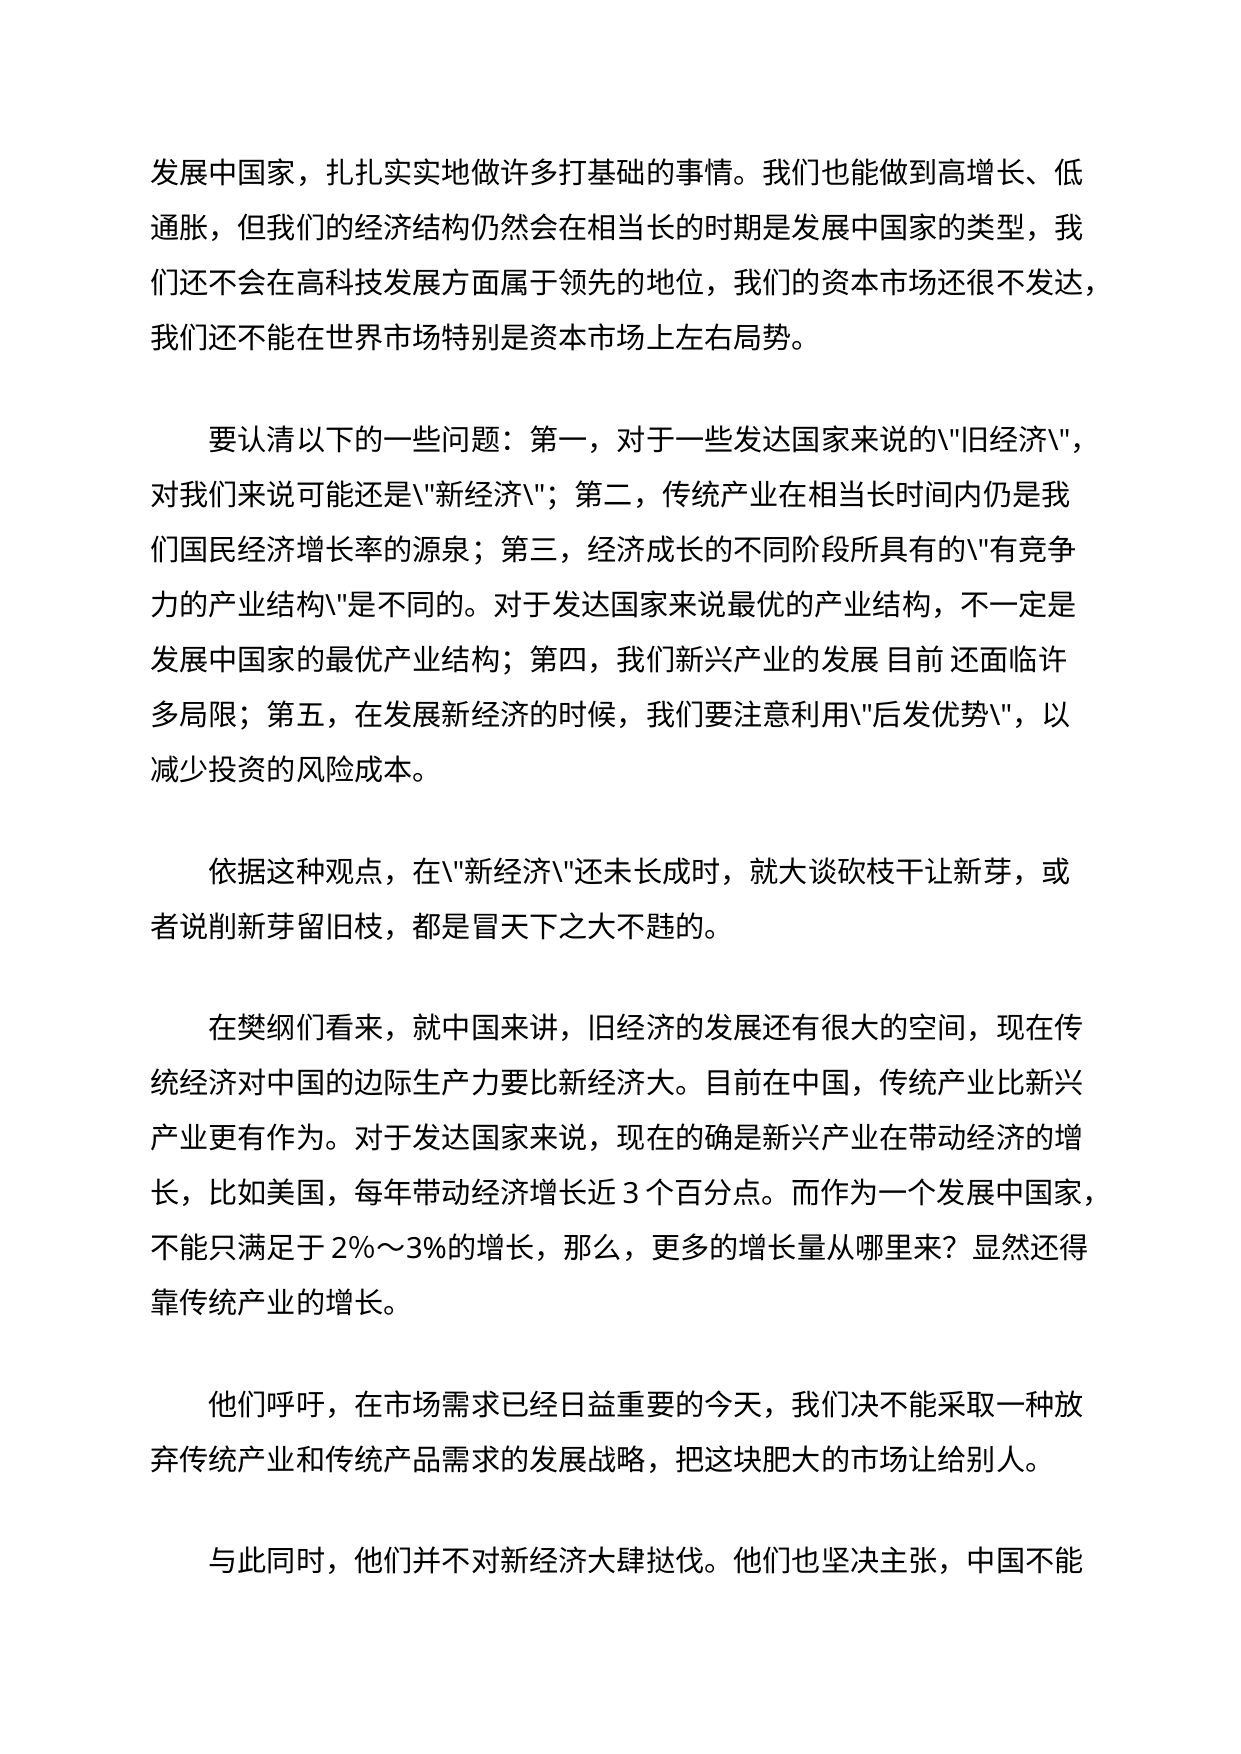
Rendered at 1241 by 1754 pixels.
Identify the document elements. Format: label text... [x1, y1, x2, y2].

text 他们呼吁，在市场需求已经日益重要的今天，我们决不能采取一种放弃传统产业和传统产品需求的发展战略，把这块肥大的市场让给别人。 [150, 1381, 1090, 1478]
text 在樊纲们看来，就中国来讲，旧经济的发展还有很大的空间，现在传统经济对中国的边际生产力要比新经济大。目前在中国，传统产业比新兴产业更有作为。对于发达国家来说，现在的确是新兴产业在带动经济的增长，比如美国，每年带动经济增长近3个百分点。而作为一个发展中国家，不能只满足于2％～3%的增长，那么，更多的增长量从哪里来？显然还得靠传统产业的增长。 [150, 1005, 1090, 1322]
text 依据这种观点，在\"新经济\"还未长成时，就大谈砍枝干让新芽，或者说削新芽留旧枝，都是冒天下之大不韪的。 [150, 848, 1090, 945]
text 要认清以下的一些问题：第一，对于一些发达国家来说的\"旧经济\"，对我们来说可能还是\"新经济\"；第二，传统产业在相当长时间内仍是我们国民经济增长率的源泉；第三，经济成长的不同阶段所具有的\"有竞争力的产业结构\"是不同的。对于发达国家来说最优的产业结构，不一定是发展中国家的最优产业结构；第四，我们新兴产业的发展 目前 还面临许多局限；第五，在发展新经济的时候，我们要注意利用\"后发优势\"，以减少投资的风险成本。 [150, 416, 1090, 789]
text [150, 150, 1090, 357]
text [150, 1538, 1090, 1580]
